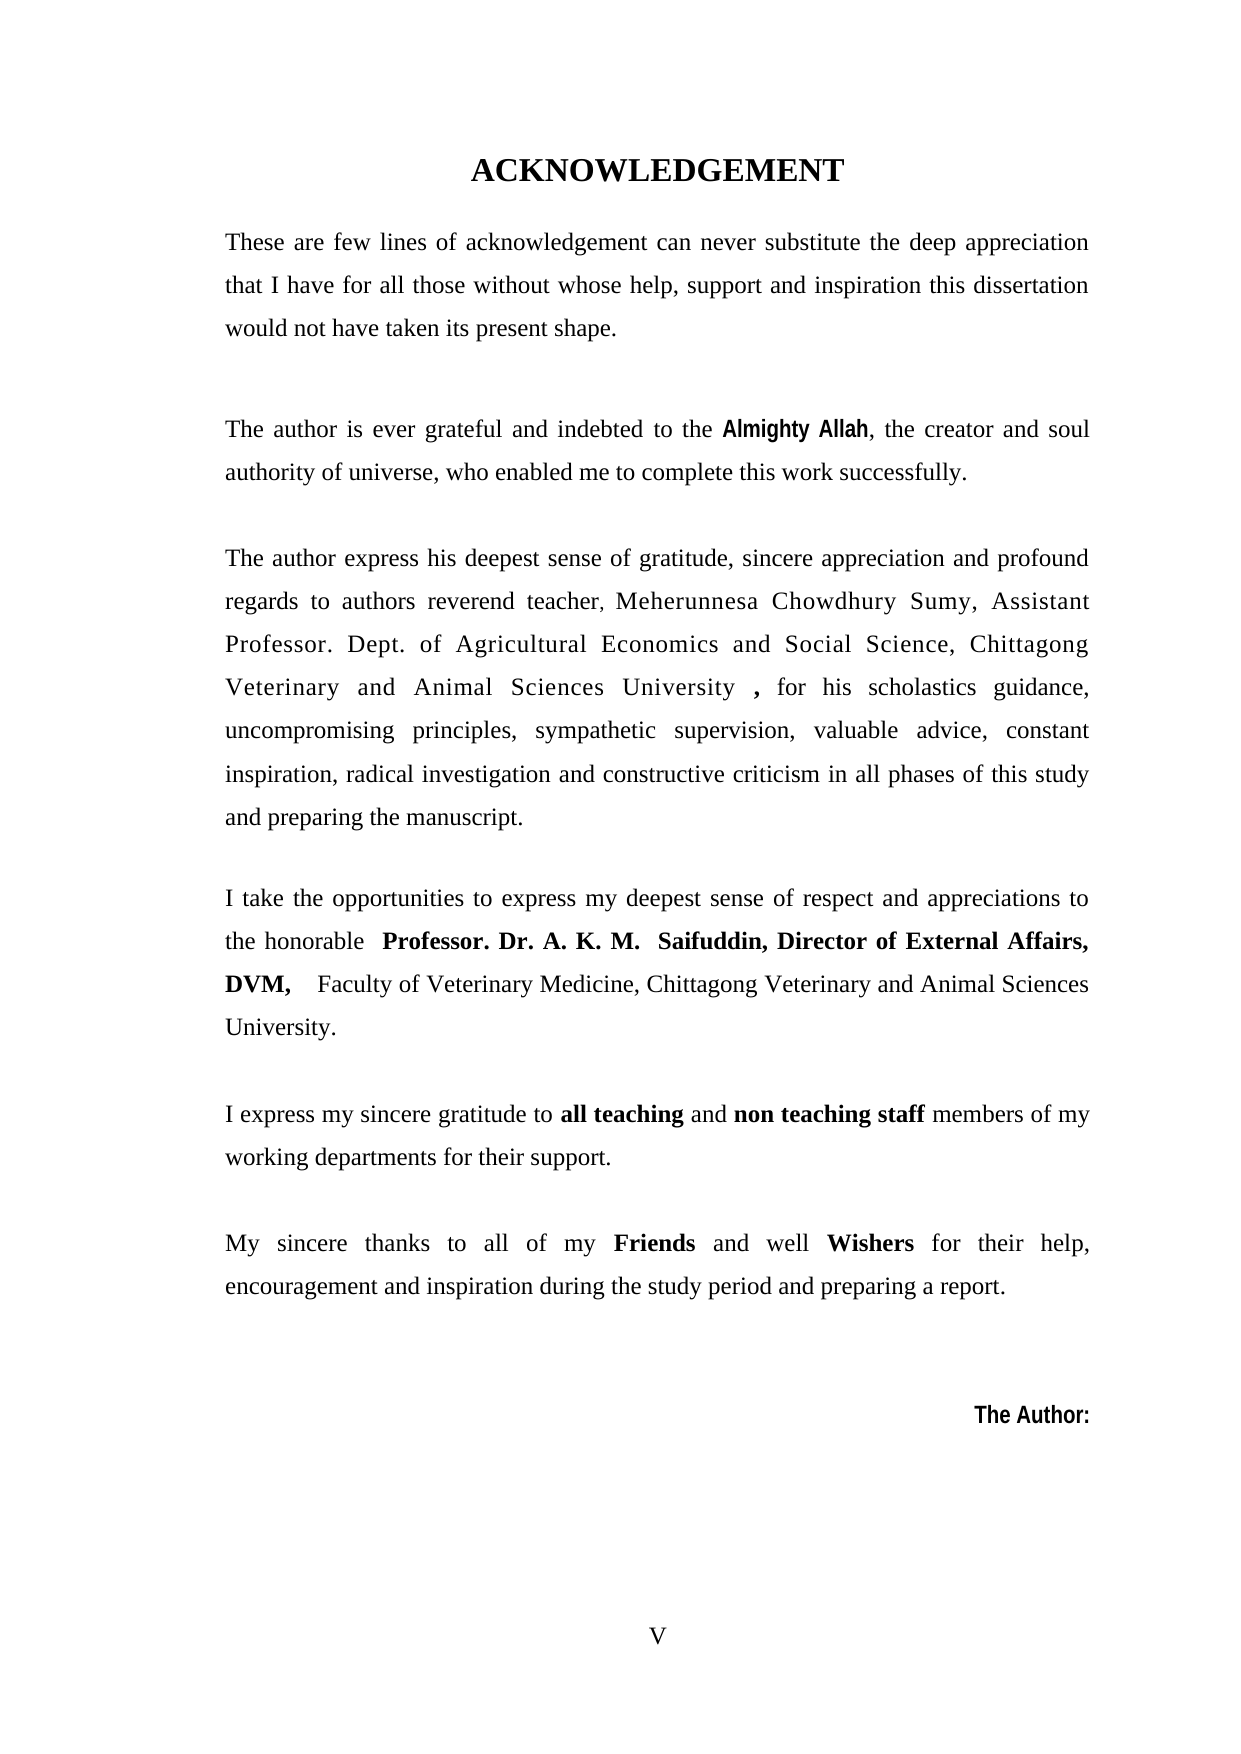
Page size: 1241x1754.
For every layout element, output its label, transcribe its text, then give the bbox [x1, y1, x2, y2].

text The author is ever grateful and indebted to the Almighty Allah, the creator and soul authority of universe, who enabled me to complete this work successfully. [225, 413, 1090, 486]
text These are few lines of acknowledgement can never substitute the deep appreciation that I have for all those without whose help, support and inspiration this dissertation would not have taken its present shape. [225, 227, 1090, 342]
text The Author: [225, 1401, 1090, 1429]
text I take the opportunities to express my deepest sense of respect and appreciations to the honorable Professor. Dr. A. K. M. Saifuddin, Director of External Affairs, DVM, Faculty of Veterinary Medicine, Chittagong Veterinary and Animal Sciences University. [225, 883, 1090, 1041]
text The author express his deepest sense of gratitude, sincere appreciation and profound regards to authors reverend teacher, Meherunnesa Chowdhury Sumy, Assistant Professor. Dept. of Agricultural Economics and Social Science, Chittagong Veterinary and Animal Sciences University , for his scholastics guidance, uncompromising principles, sympathetic supervision, valuable advice, constant inspiration, radical investigation and constructive criticism in all phases of this study and preparing the manuscript. [225, 543, 1090, 831]
text My sincere thanks to all of my Friends and well Wishers for their help, encouragement and inspiration during the study period and preparing a report. [225, 1228, 1090, 1300]
text I express my sincere gratitude to all teaching and non teaching staff members of my working departments for their support. [225, 1099, 1090, 1171]
text ACKNOWLEDGEMENT [225, 150, 1090, 188]
